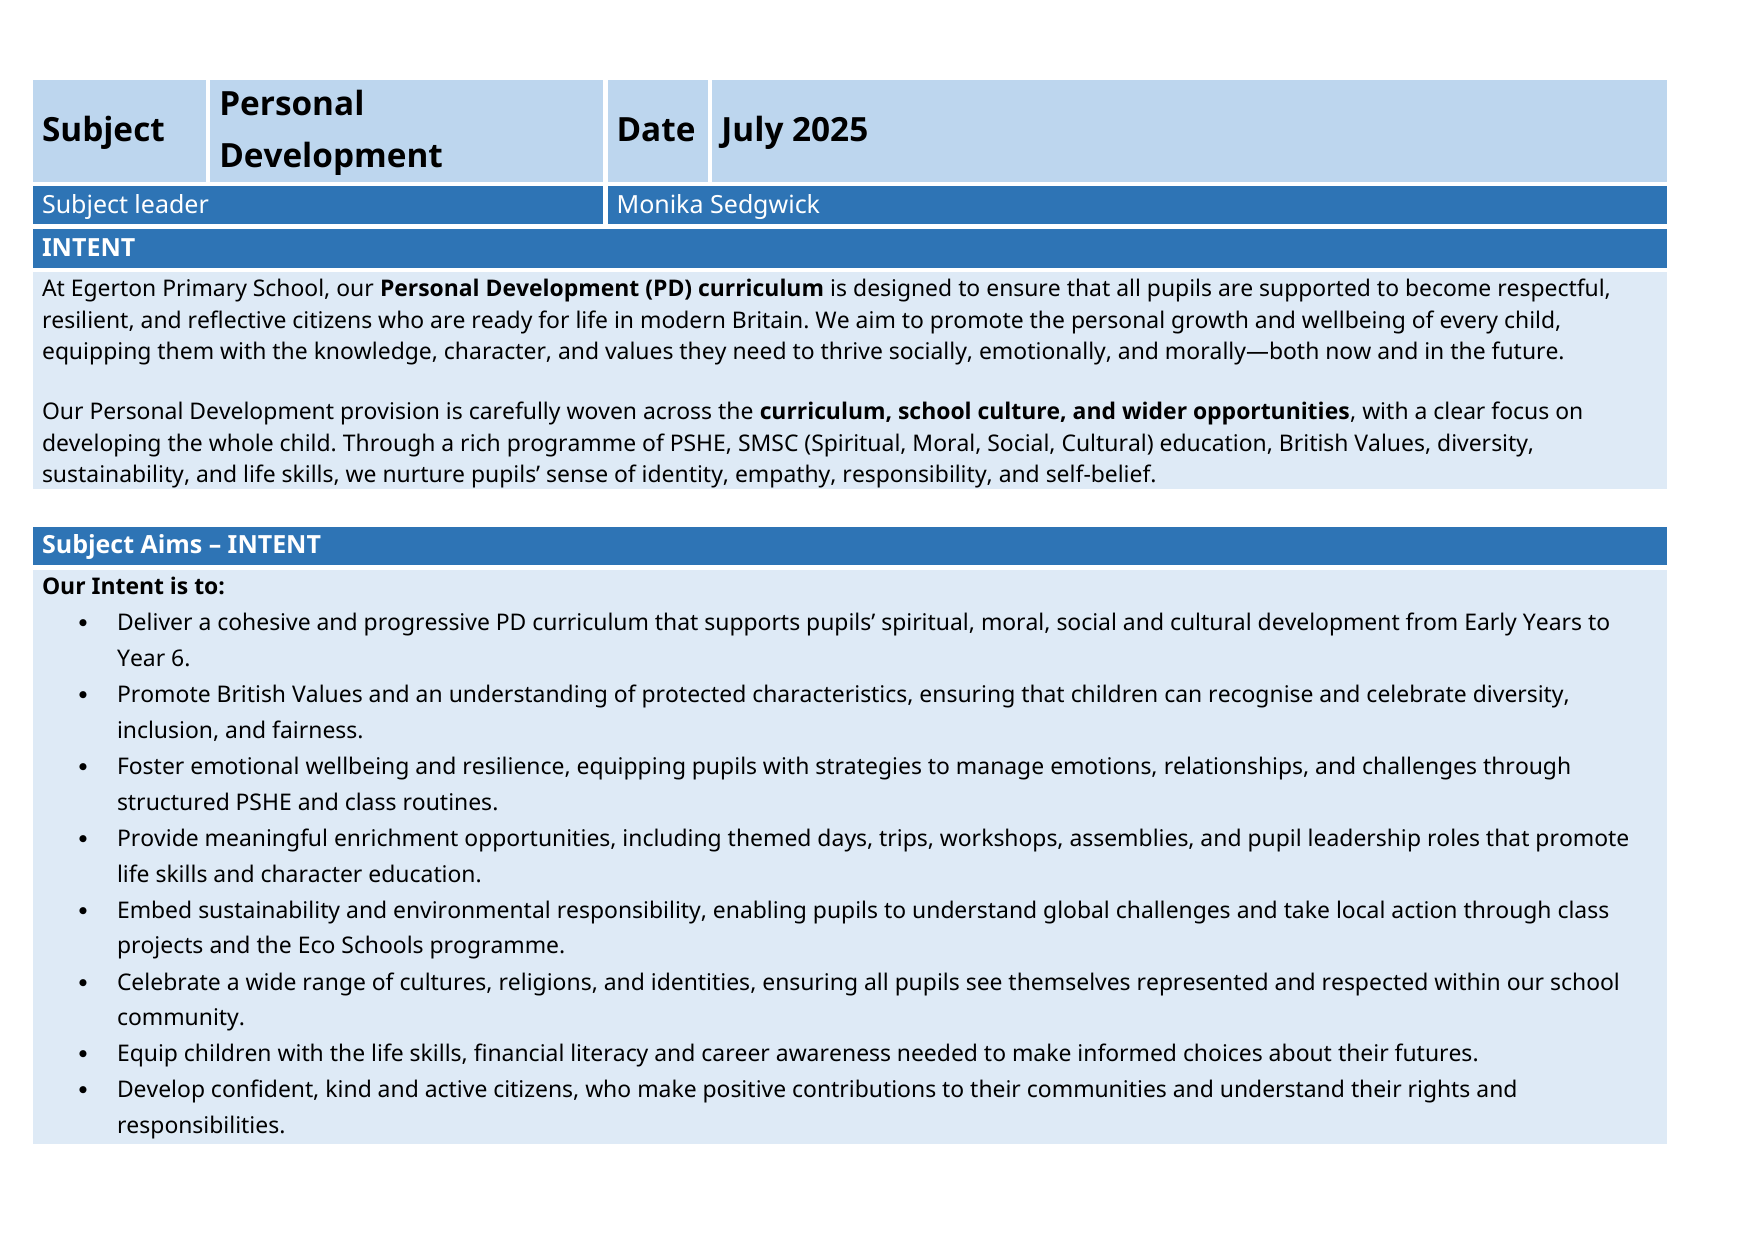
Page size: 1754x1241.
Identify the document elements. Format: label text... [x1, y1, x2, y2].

table_cell Monika Sedgwick [608, 186, 1667, 224]
table_cell At Egerton Primary School, our Personal Development (PD) curriculum is designed to ensure that all pupils are supported to become respectful, resilient, and reflective citizens who are ready for life in modern Britain. We aim to promote the personal growth and wellbeing of every child, equipping them with the knowledge, character, and values they need to thrive socially, emotionally, and morally—both now and in the future. Our Personal Development provision is carefully woven across the curriculum, school culture, and wider opportunities, with a clear focus on developing the whole child. Through a rich programme of PSHE, SMSC (Spiritual, Moral, Social, Cultural) education, British Values, diversity, sustainability, and life skills, we nurture pupils’ sense of identity, empathy, responsibility, and self-belief. [33, 272, 1667, 489]
table_cell INTENT [33, 229, 1667, 268]
table_cell Subject leader [33, 186, 603, 224]
table_header Subject Aims – INTENT [33, 527, 1667, 565]
table_header July 2025 [712, 80, 1667, 182]
table_header Date [608, 80, 708, 182]
table_header Subject [33, 80, 206, 182]
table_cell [33, 570, 1667, 1144]
table_header Personal Development [210, 80, 603, 182]
